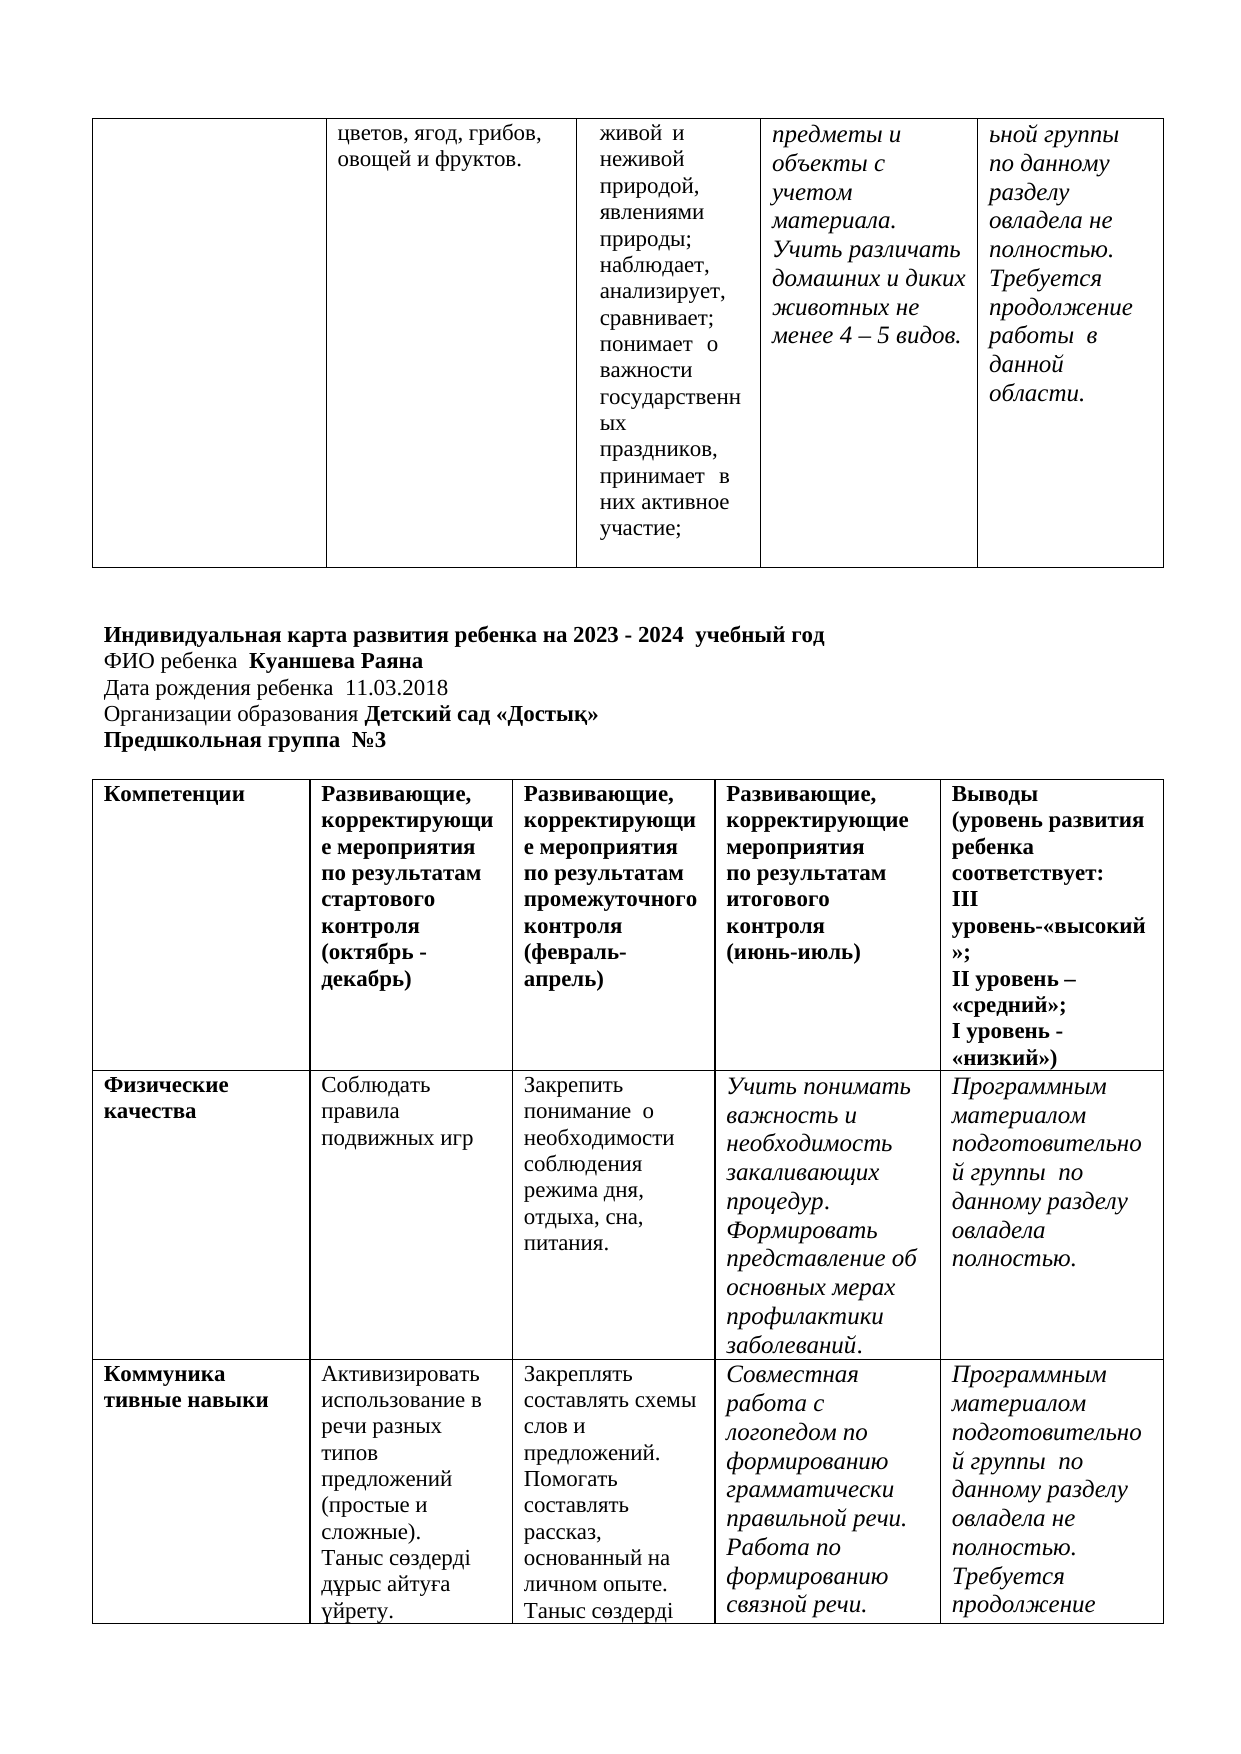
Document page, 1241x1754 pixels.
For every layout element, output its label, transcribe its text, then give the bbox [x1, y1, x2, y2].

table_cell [327, 119, 576, 567]
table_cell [311, 1360, 512, 1623]
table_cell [93, 119, 326, 567]
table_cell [93, 1360, 309, 1623]
table_cell Программным материалом подготовительной группы по данному разделу овладела полностью. [941, 1071, 1163, 1358]
table_cell Закрепить понимание о необходимости соблюдения режима дня, отдыха, сна, питания. [513, 1071, 714, 1358]
table_header Развивающие, корректирующие мероприятия по результатам стартового контроля (октябрь - декабрь) [311, 780, 512, 1070]
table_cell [716, 1360, 940, 1623]
text Дата рождения ребенка 11.03.2018 [103, 674, 1152, 700]
table_header Выводы (уровень развития ребенка соответствует: III уровень-«высокий»; II уровень – «средний»; I уровень - «низкий») [941, 780, 1163, 1070]
text ФИО ребенка Куаншева Раяна [103, 647, 1152, 674]
table_header Развивающие, корректирующие мероприятия по результатам итогового контроля (июнь-июль) [716, 780, 940, 1070]
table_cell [513, 1360, 714, 1623]
table_header Развивающие, корректирующие мероприятия по результатам промежуточного контроля (февраль-апрель) [513, 780, 714, 1070]
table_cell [577, 119, 760, 567]
text Предшкольная группа №3 [103, 726, 1152, 753]
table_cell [941, 1360, 1163, 1623]
table_cell Учить понимать важность и необходимость закаливающих процедур. Формировать представление об основных мерах профилактики заболеваний. [716, 1071, 940, 1358]
table_cell Физические качества [93, 1071, 309, 1358]
text Индивидуальная карта развития ребенка на 2023 - 2024 учебный год [103, 621, 1152, 647]
text Организации образования Детский сад «Достық» [103, 700, 1152, 726]
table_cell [978, 119, 1163, 567]
table_cell Соблюдать правила подвижных игр [311, 1071, 512, 1358]
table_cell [761, 119, 977, 567]
table_header Компетенции [93, 780, 309, 1070]
